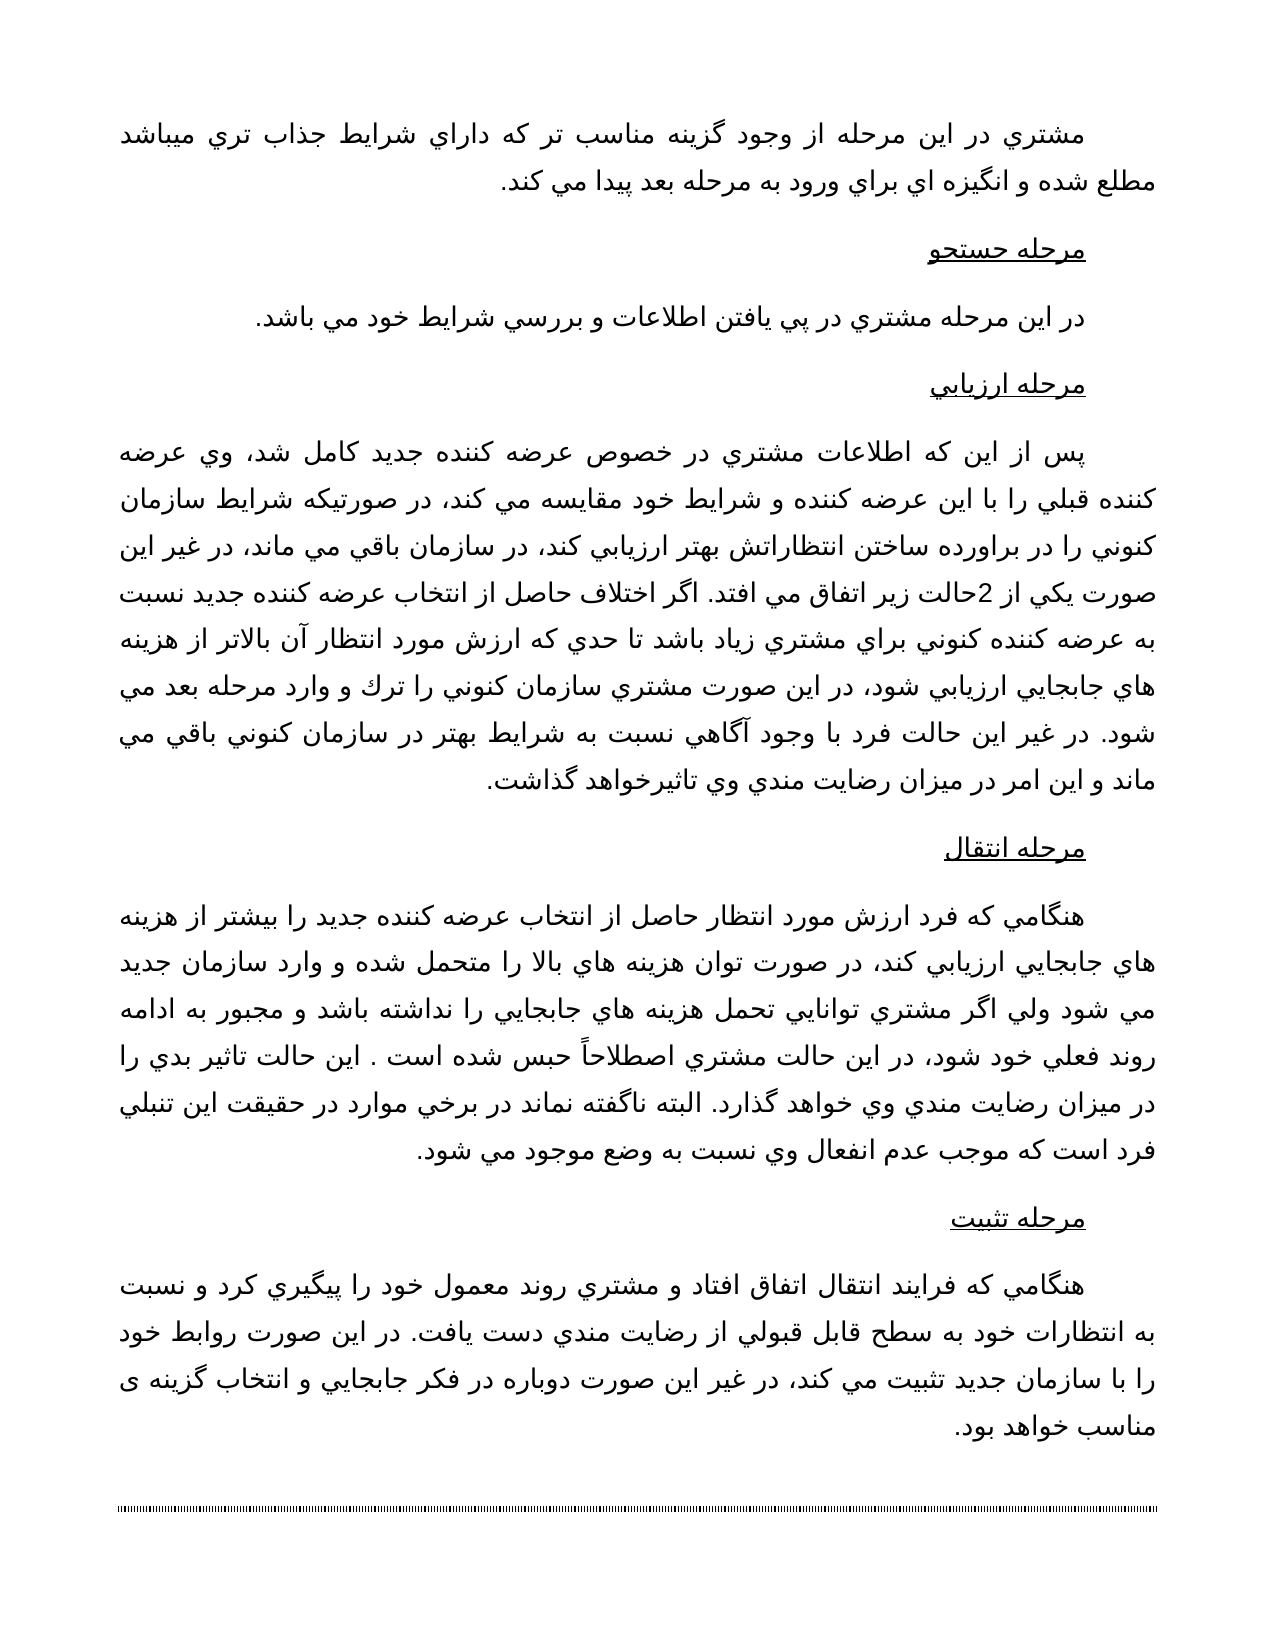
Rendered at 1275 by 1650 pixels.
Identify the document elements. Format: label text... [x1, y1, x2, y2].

text پس از اين كه اطلاعات مشتري در خصوص عرضه كننده جديد كامل شد، وي عرضه كننده قبلي را با اين عرضه كننده و شرايط خود مقايسه مي كند، در صورتيكه شرايط سازمان كنوني را در براورده ساختن انتظاراتش بهتر ارزيابي كند، در سازمان باقي مي ماند، در غير اين صورت یكي از 2حالت زير اتفاق مي افتد. اگر اختلاف حاصل از انتخاب عرضه كننده جديد نسبت به عرضه كننده كنوني براي مشتري زياد باشد تا حدي كه ارزش مورد انتظار آن بالاتر از هزينه هاي جابجايي ارزيابي شود، در اين صورت مشتري سازمان كنوني را ترك و وارد مرحله بعد مي شود. در غير اين حالت فرد با وجود آگاهي نسبت به شرايط بهتر در سازمان كنوني باقي مي ماند و اين امر در ميزان رضايت مندي وي تاثیرخواهد گذاشت. [118, 436, 1157, 795]
text در اين مرحله مشتري در پي يافتن اطلاعات و بررسي شرايط خود مي باشد. [118, 301, 1157, 332]
text مشتري در اين مرحله از وجود گزينه مناسب تر كه داراي شرايط جذاب تري ميباشد مطلع شده و انگيزه اي براي ورود به مرحله بعد پيدا مي كند. [118, 118, 1157, 196]
text هنگامي كه فرايند انتقال اتفاق افتاد و مشتري روند معمول خود را پيگيري كرد و نسبت به انتظارات خود به سطح قابل قبولي از رضايت مندي دست يافت. در اين صورت روابط خود را با سازمان جديد تثبيت مي كند، در غير اين صورت دوباره در فكر جابجايي و انتخاب گزينه ی مناسب خواهد بود. [118, 1269, 1157, 1512]
text مرحله جستجو [118, 233, 1157, 264]
text مرحله ارزيابي [118, 368, 1157, 399]
text هنگامي كه فرد ارزش مورد انتظار حاصل از انتخاب عرضه كننده جديد را بيشتر از هزينه هاي جابجايي ارزيابي كند، در صورت توان هزينه هاي بالا را متحمل شده و وارد سازمان جديد مي شود ولي اگر مشتري توانايي تحمل هزينه هاي جابجايي را نداشته باشد و مجبور به ادامه روند فعلي خود شود، در اين حالت مشتري اصطلاحاً حبس شده است . اين حالت تاثير بدي را در ميزان رضايت مندي وي خواهد گذارد. البته ناگفته نماند در برخي موارد در حقيقت اين تنبلي فرد است كه موجب عدم انفعال وي نسبت به وضع موجود مي شود. [118, 899, 1157, 1165]
text مرحله تثبيت [118, 1202, 1157, 1233]
text مرحله انتقال [118, 832, 1157, 863]
